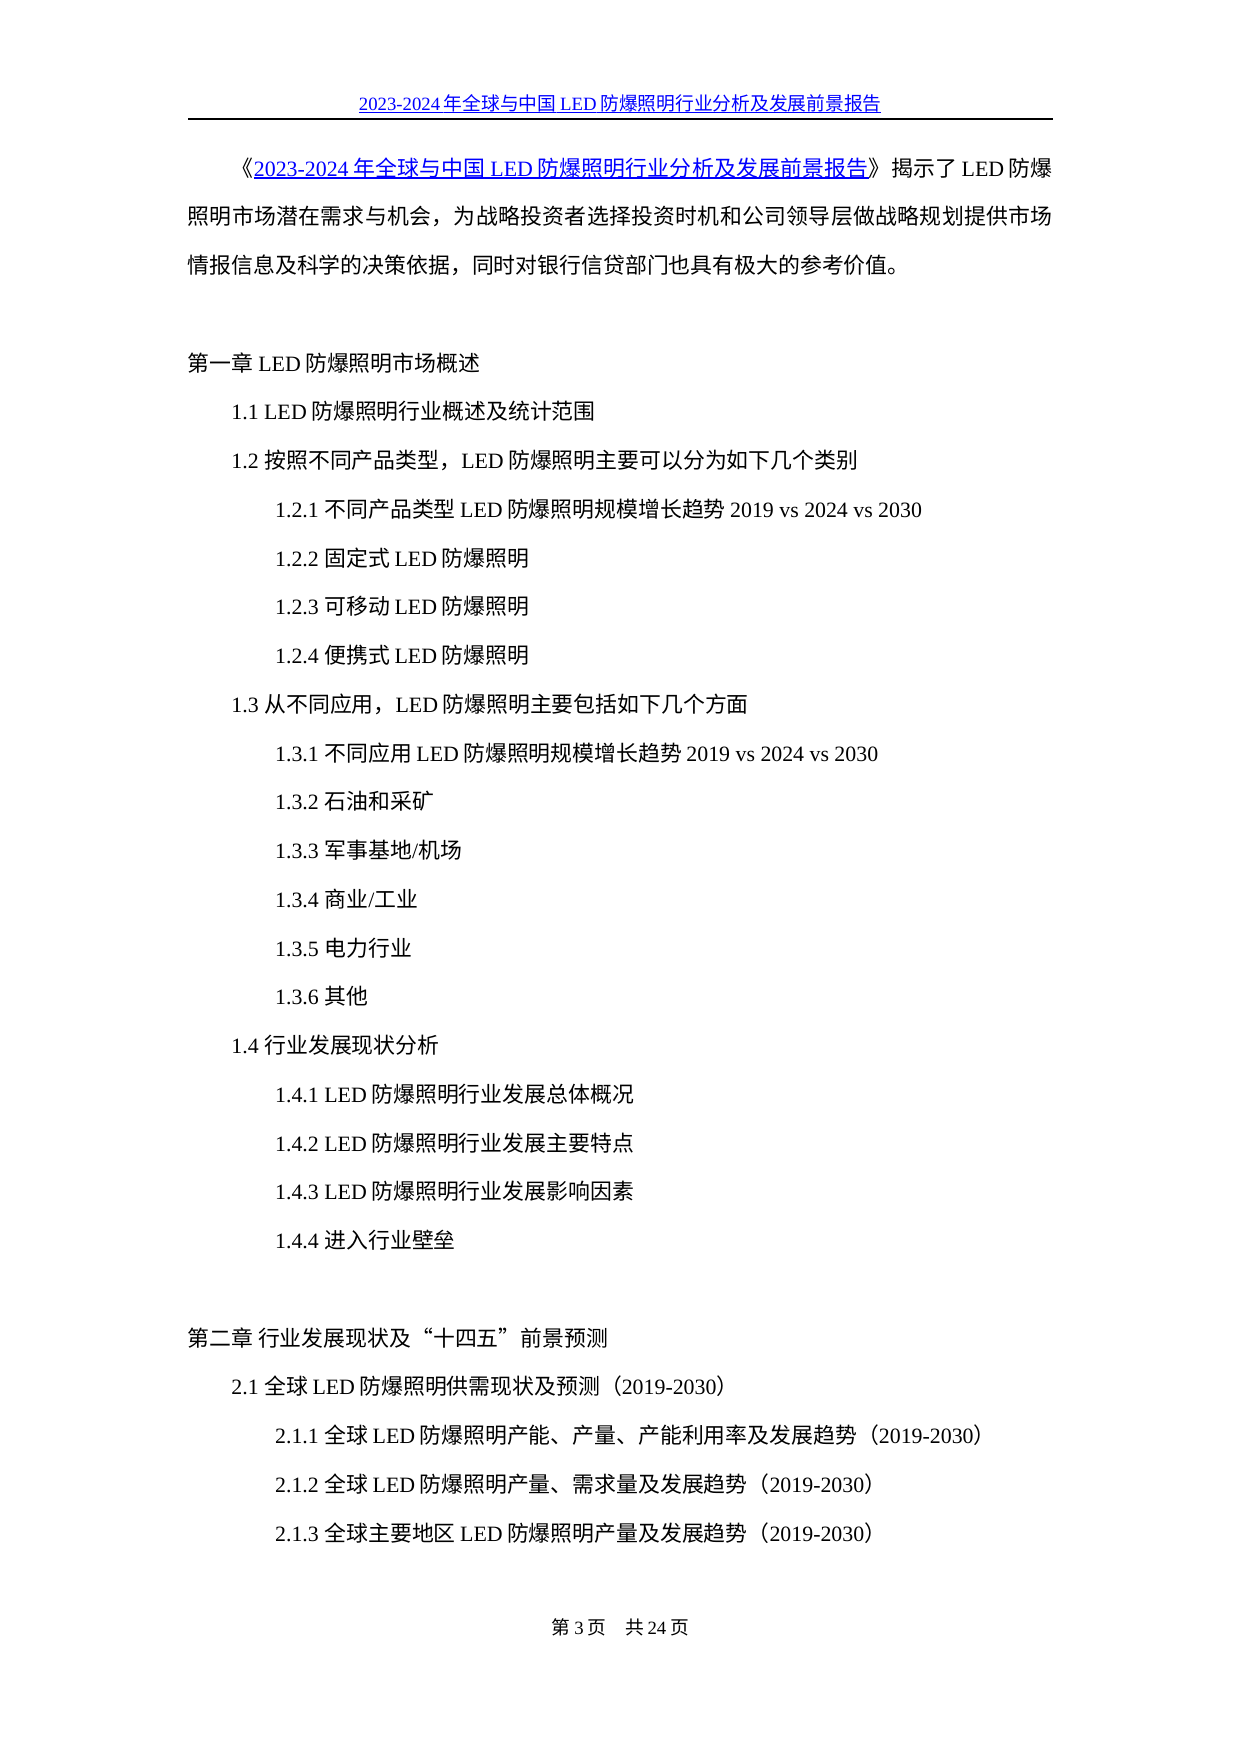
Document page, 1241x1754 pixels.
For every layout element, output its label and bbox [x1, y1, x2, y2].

text [187, 150, 1053, 1548]
